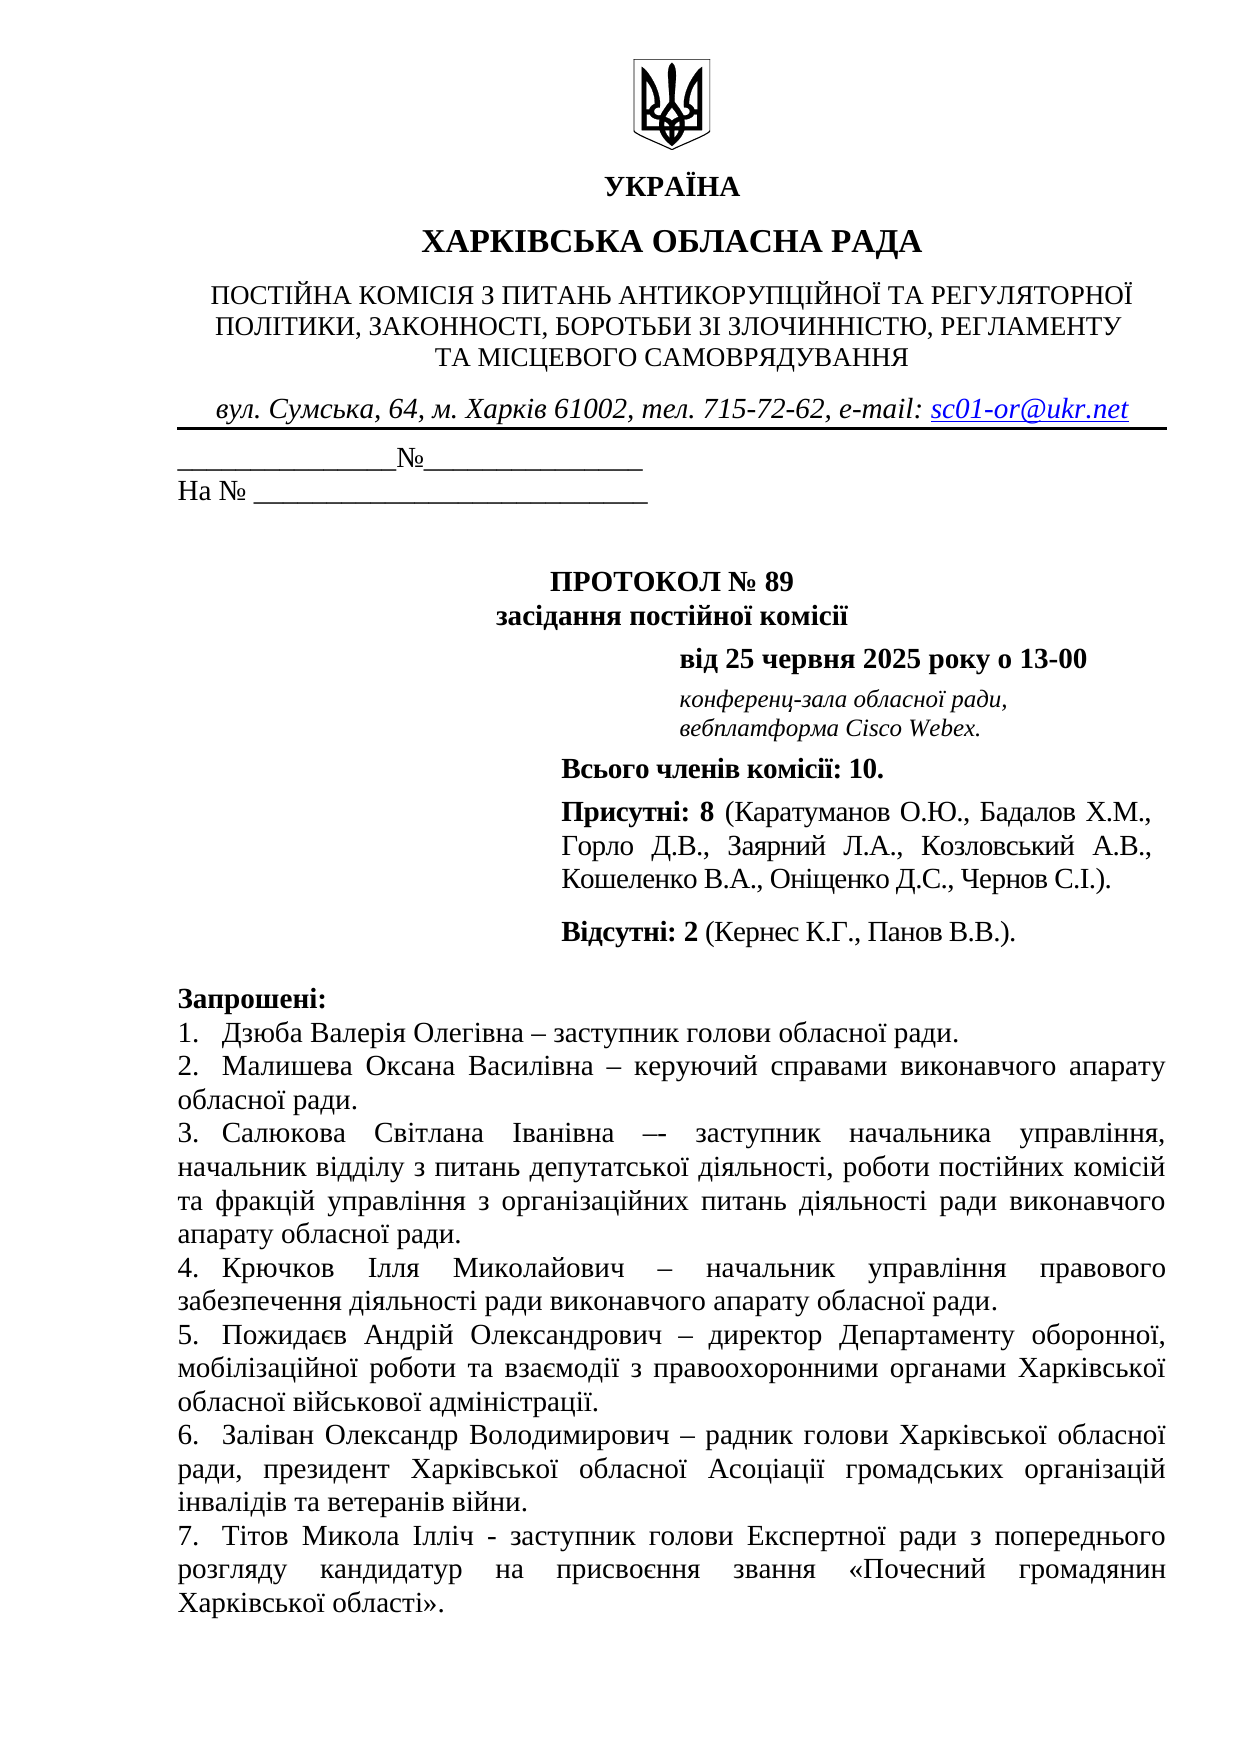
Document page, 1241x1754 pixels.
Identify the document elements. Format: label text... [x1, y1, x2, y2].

text засідання постійної комісії [177, 598, 1167, 632]
text від 25 червня 2025 року о 13-00 [679, 641, 1167, 675]
list Пожидаєв Андрій Олександрович – директор Департаменту оборонної, мобілізаційної роботи та взаємодії з правоохоронними органами Харківської обласної військової адміністрації. [177, 1317, 1167, 1417]
list Тітов Микола Ілліч - заступник голови Експертної ради з попереднього розгляду кандидатур на присвоєння звання «Почесний громадянин Харківської області». [177, 1518, 1167, 1619]
text вул. Сумська, 64, м. Харків 61002, тел. 715-72-62, e-mail: sc01-or@ukr.net [177, 392, 1167, 427]
text Відсутні: 2 (Кернес К.Г., Панов В.В.). [561, 914, 1196, 948]
list Крючков Ілля Миколайович – начальник управління правового забезпечення діяльності ради виконавчого апарату обласної ради. [177, 1250, 1167, 1317]
text вебплатформа Сisco Webex. [679, 713, 1167, 742]
list Малишева Оксана Василівна – керуючий справами виконавчого апарату обласної ради. [177, 1048, 1167, 1116]
text На № ___________________________ [177, 473, 1167, 507]
list Заліван Олександр Володимирович – радник голови Харківської обласної ради, президент Харківської обласної Асоціації громадських організацій інвалідів та ветеранів війни. [177, 1417, 1167, 1518]
list Салюкова Світлана Іванівна –- заступник начальника управління, начальник відділу з питань депутатської діяльності, роботи постійних комісій та фракцій управління з організаційних питань діяльності ради виконавчого апарату обласної ради. [177, 1116, 1167, 1250]
text _______________№_______________ [177, 440, 1167, 473]
text ПРОТОКОЛ № 89 [177, 564, 1167, 598]
text Запрошені: [177, 981, 1167, 1015]
text Присутні: 8 (Каратуманов О.Ю., Бадалов Х.М., Горло Д.В., Заярний Л.А., Козловський А.В., Кошеленко В.А., Оніщенко Д.С., Чернов С.І.). [561, 794, 1152, 895]
text постійна комісія з питань антикорупційної та регуляторної політики, законності, боротьби зі злочинністю, регламенту та місцевого самоврядування [177, 279, 1167, 372]
list Дзюба Валерія Олегівна – заступник голови обласної ради. [177, 1015, 1167, 1048]
text конференц-зала обласної ради, [679, 684, 1167, 713]
text Всього членів комісії: 10. [561, 751, 1167, 785]
subtitle ХАРКІВСЬКА ОБЛАСНА РАДА [177, 222, 1167, 260]
subtitle УКРАЇНА [177, 169, 1167, 202]
